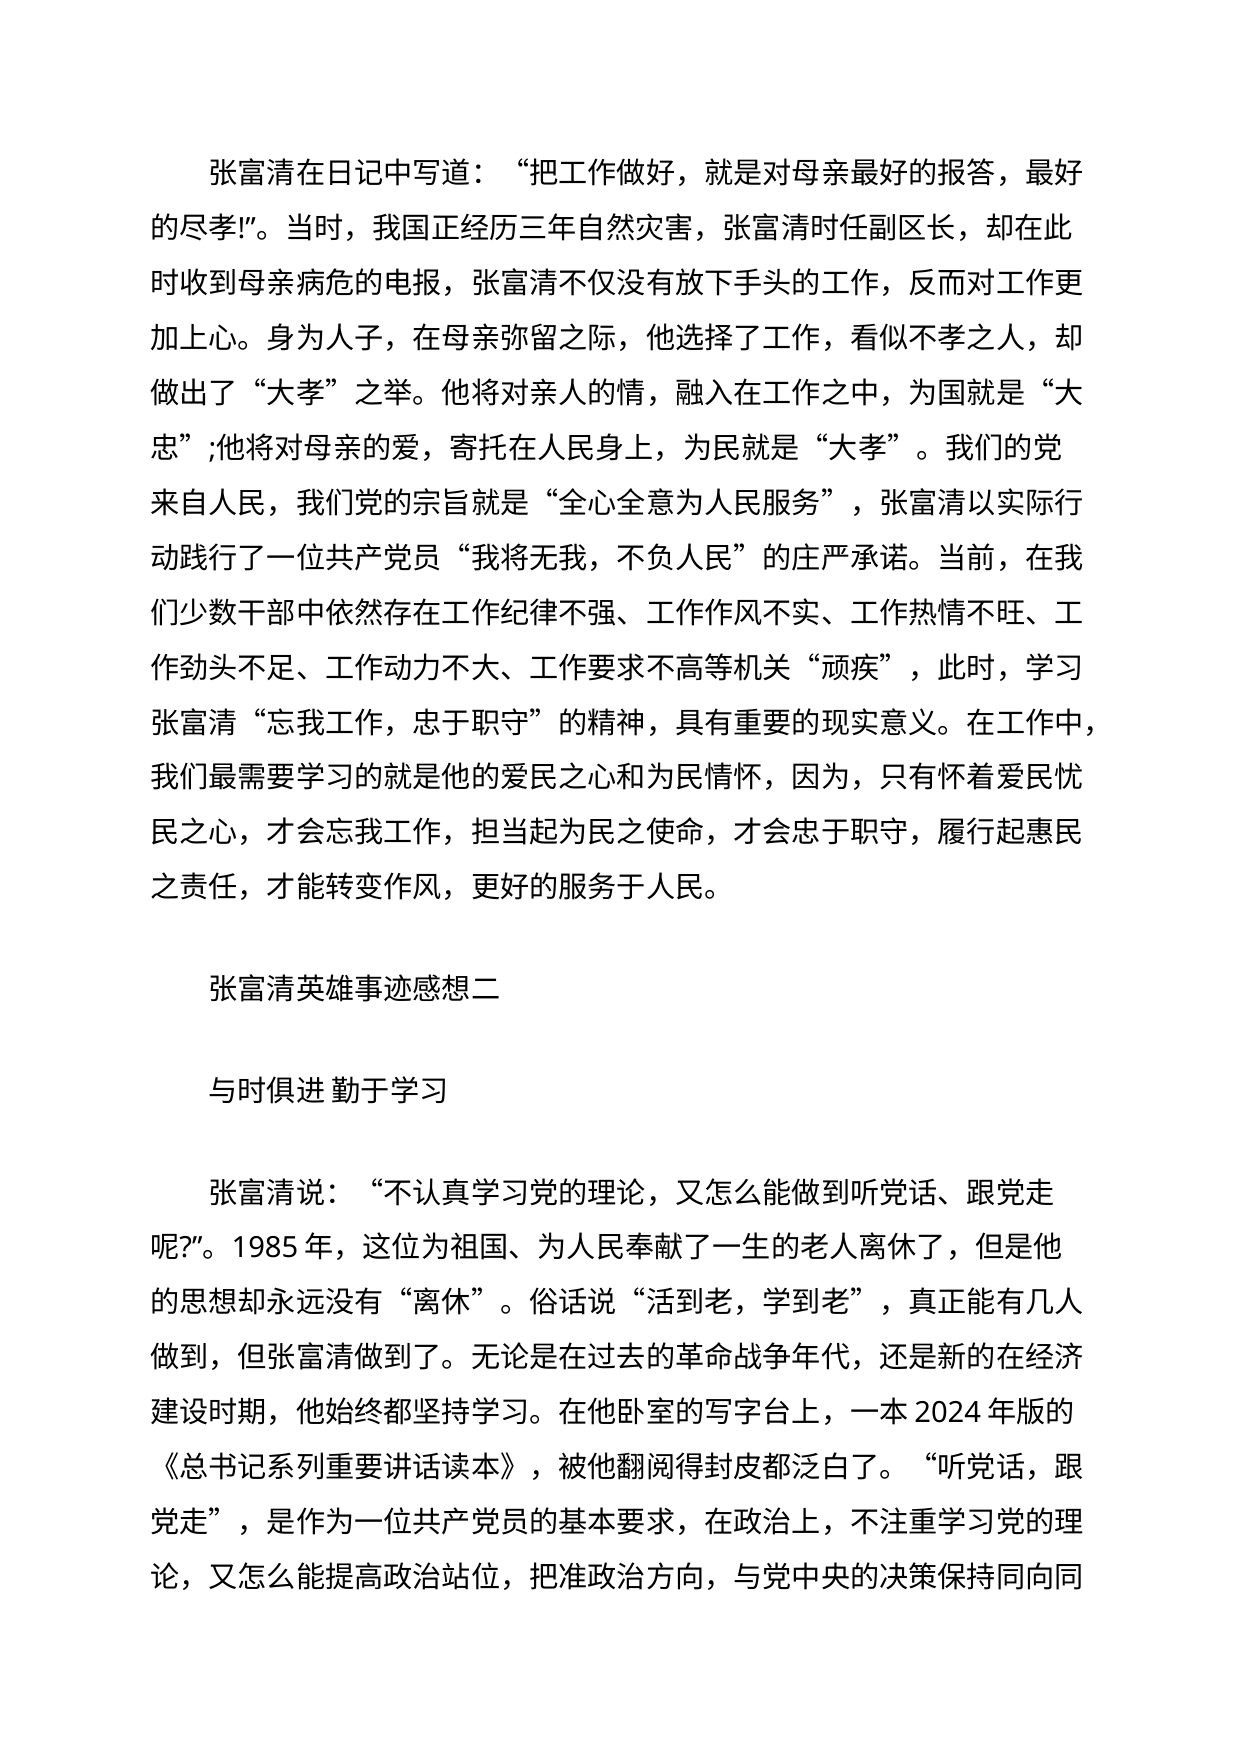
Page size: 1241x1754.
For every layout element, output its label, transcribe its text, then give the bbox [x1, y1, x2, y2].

text 张富清在日记中写道：“把工作做好，就是对母亲最好的报答，最好的尽孝!”。当时，我国正经历三年自然灾害，张富清时任副区长，却在此时收到母亲病危的电报，张富清不仅没有放下手头的工作，反而对工作更加上心。身为人子，在母亲弥留之际，他选择了工作，看似不孝之人，却做出了“大孝”之举。他将对亲人的情，融入在工作之中，为国就是“大忠”;他将对母亲的爱，寄托在人民身上，为民就是“大孝”。我们的党来自人民，我们党的宗旨就是“全心全意为人民服务”，张富清以实际行动践行了一位共产党员“我将无我，不负人民”的庄严承诺。当前，在我们少数干部中依然存在工作纪律不强、工作作风不实、工作热情不旺、工作劲头不足、工作动力不大、工作要求不高等机关“顽疾”，此时，学习张富清“忘我工作，忠于职守”的精神，具有重要的现实意义。在工作中，我们最需要学习的就是他的爱民之心和为民情怀，因为，只有怀着爱民忧民之心，才会忘我工作，担当起为民之使命，才会忠于职守，履行起惠民之责任，才能转变作风，更好的服务于人民。 [150, 150, 1090, 906]
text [150, 1169, 1090, 1596]
text 张富清英雄事迹感想二 [150, 966, 1090, 1008]
text 与时俱进 勤于学习 [150, 1067, 1090, 1110]
